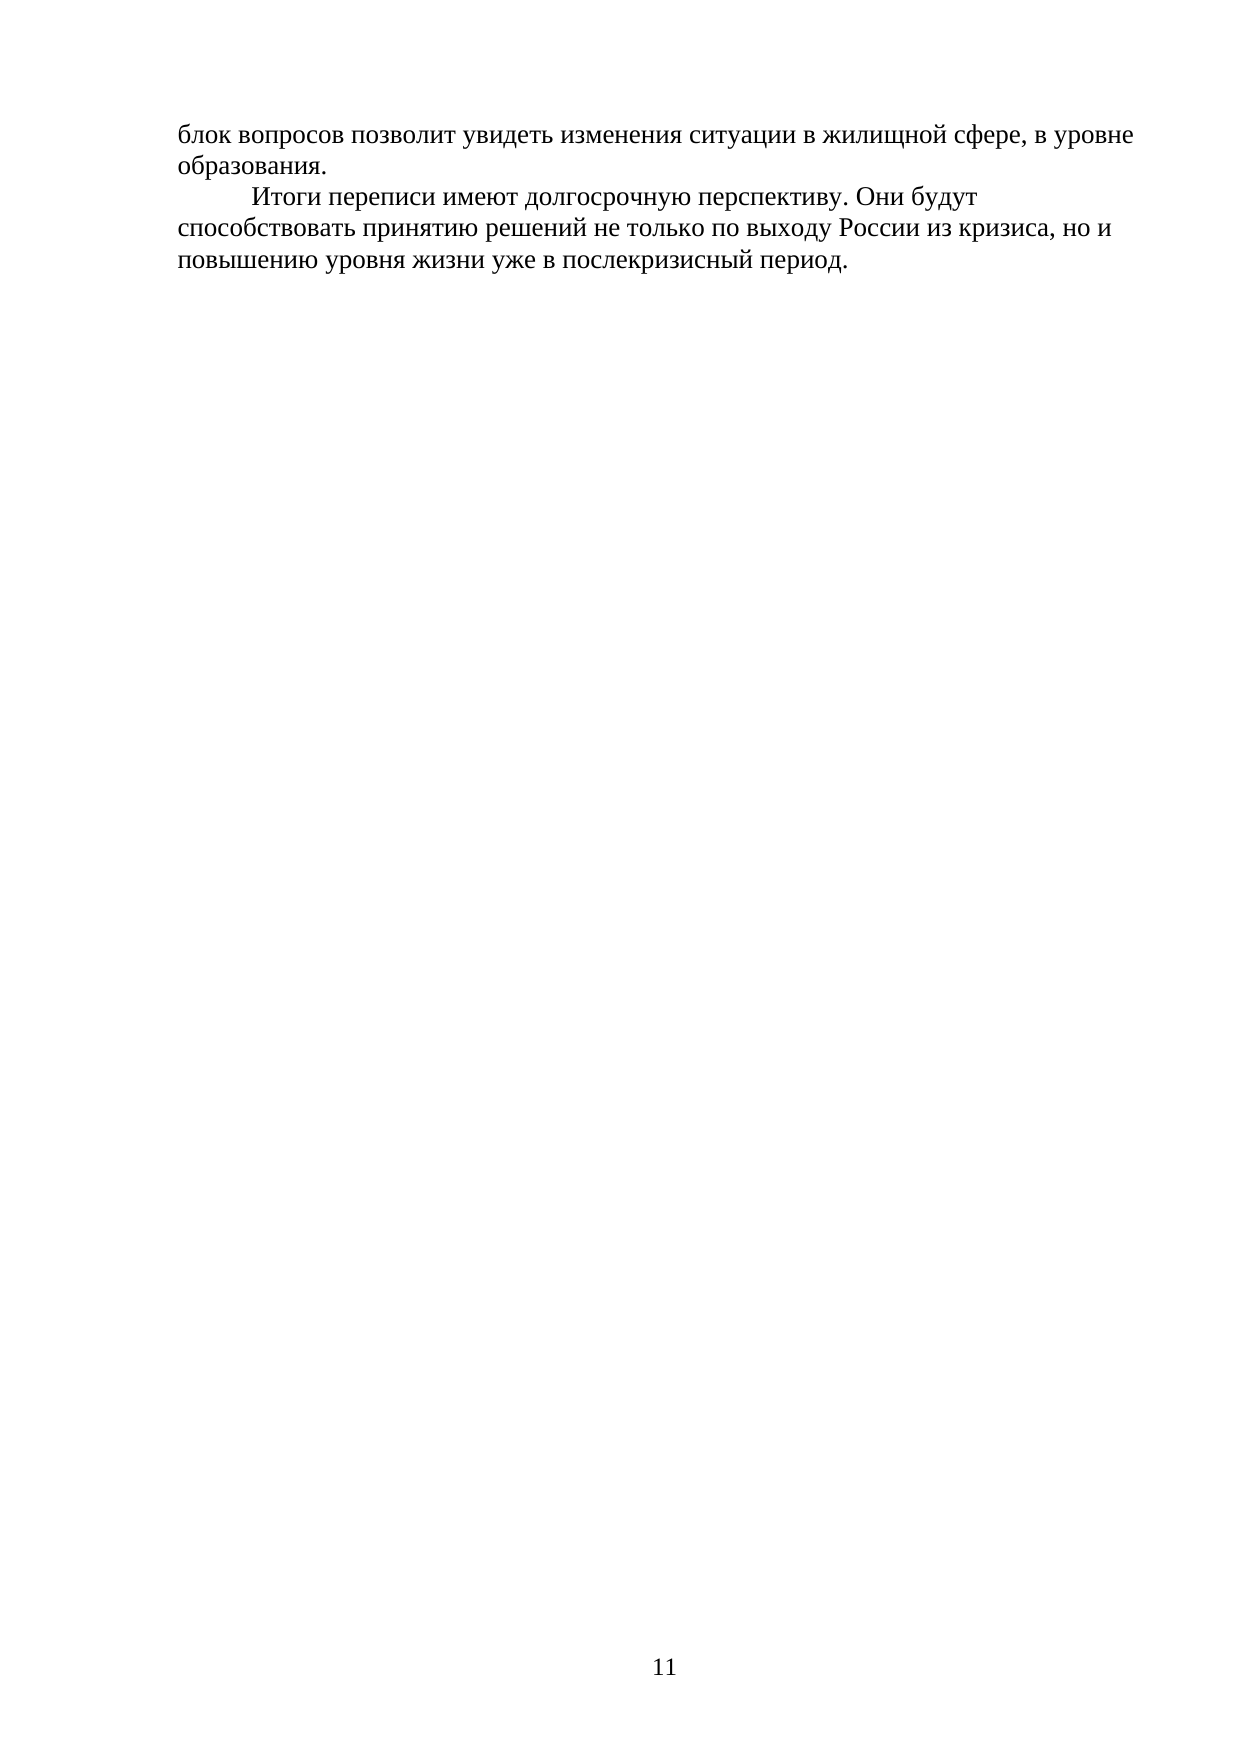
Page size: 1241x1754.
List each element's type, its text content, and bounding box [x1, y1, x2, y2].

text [177, 118, 1152, 180]
text Итоги переписи имеют долгосрочную перспективу. Они будут способствовать принятию решений не только по выходу России из кризиса, но и повышению уровня жизни уже в послекризисный период. [177, 180, 1152, 274]
